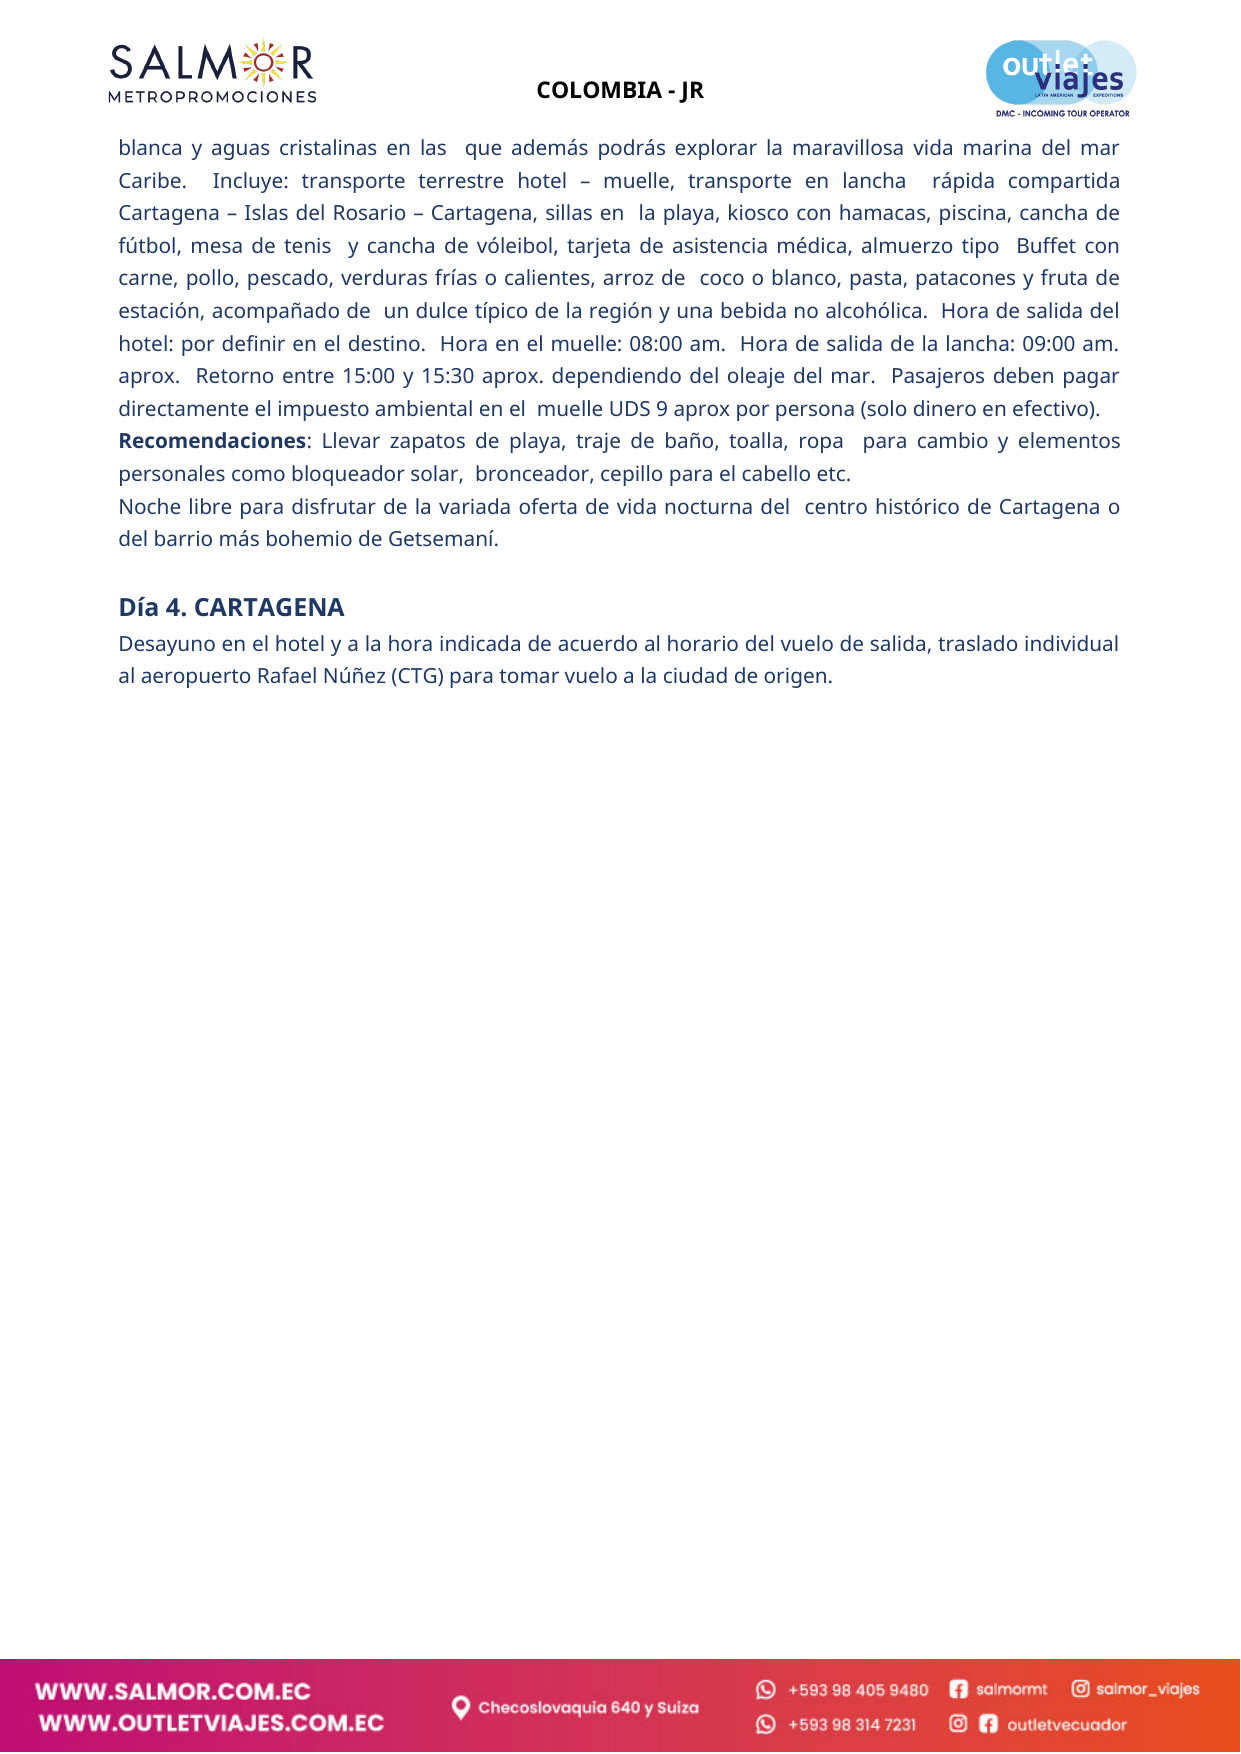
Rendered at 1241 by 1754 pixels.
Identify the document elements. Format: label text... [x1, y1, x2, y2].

picture [973, 19, 1155, 133]
text Recomendaciones: Llevar zapatos de playa, traje de baño, toalla, ropa para cambio y elementos personales como bloqueador solar, bronceador, cepillo para el cabello etc. [118, 427, 1122, 488]
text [118, 133, 1122, 422]
text Día 4. CARTAGENA [118, 589, 1122, 624]
picture [0, 1659, 1241, 1752]
picture [89, 17, 326, 117]
text Desayuno en el hotel y a la hora indicada de acuerdo al horario del vuelo de salida, traslado individual al aeropuerto Rafael Núñez (CTG) para tomar vuelo a la ciudad de origen. [118, 629, 1122, 690]
text Noche libre para disfrutar de la variada oferta de vida nocturna del centro histórico de Cartagena o del barrio más bohemio de Getsemaní. [118, 492, 1122, 553]
